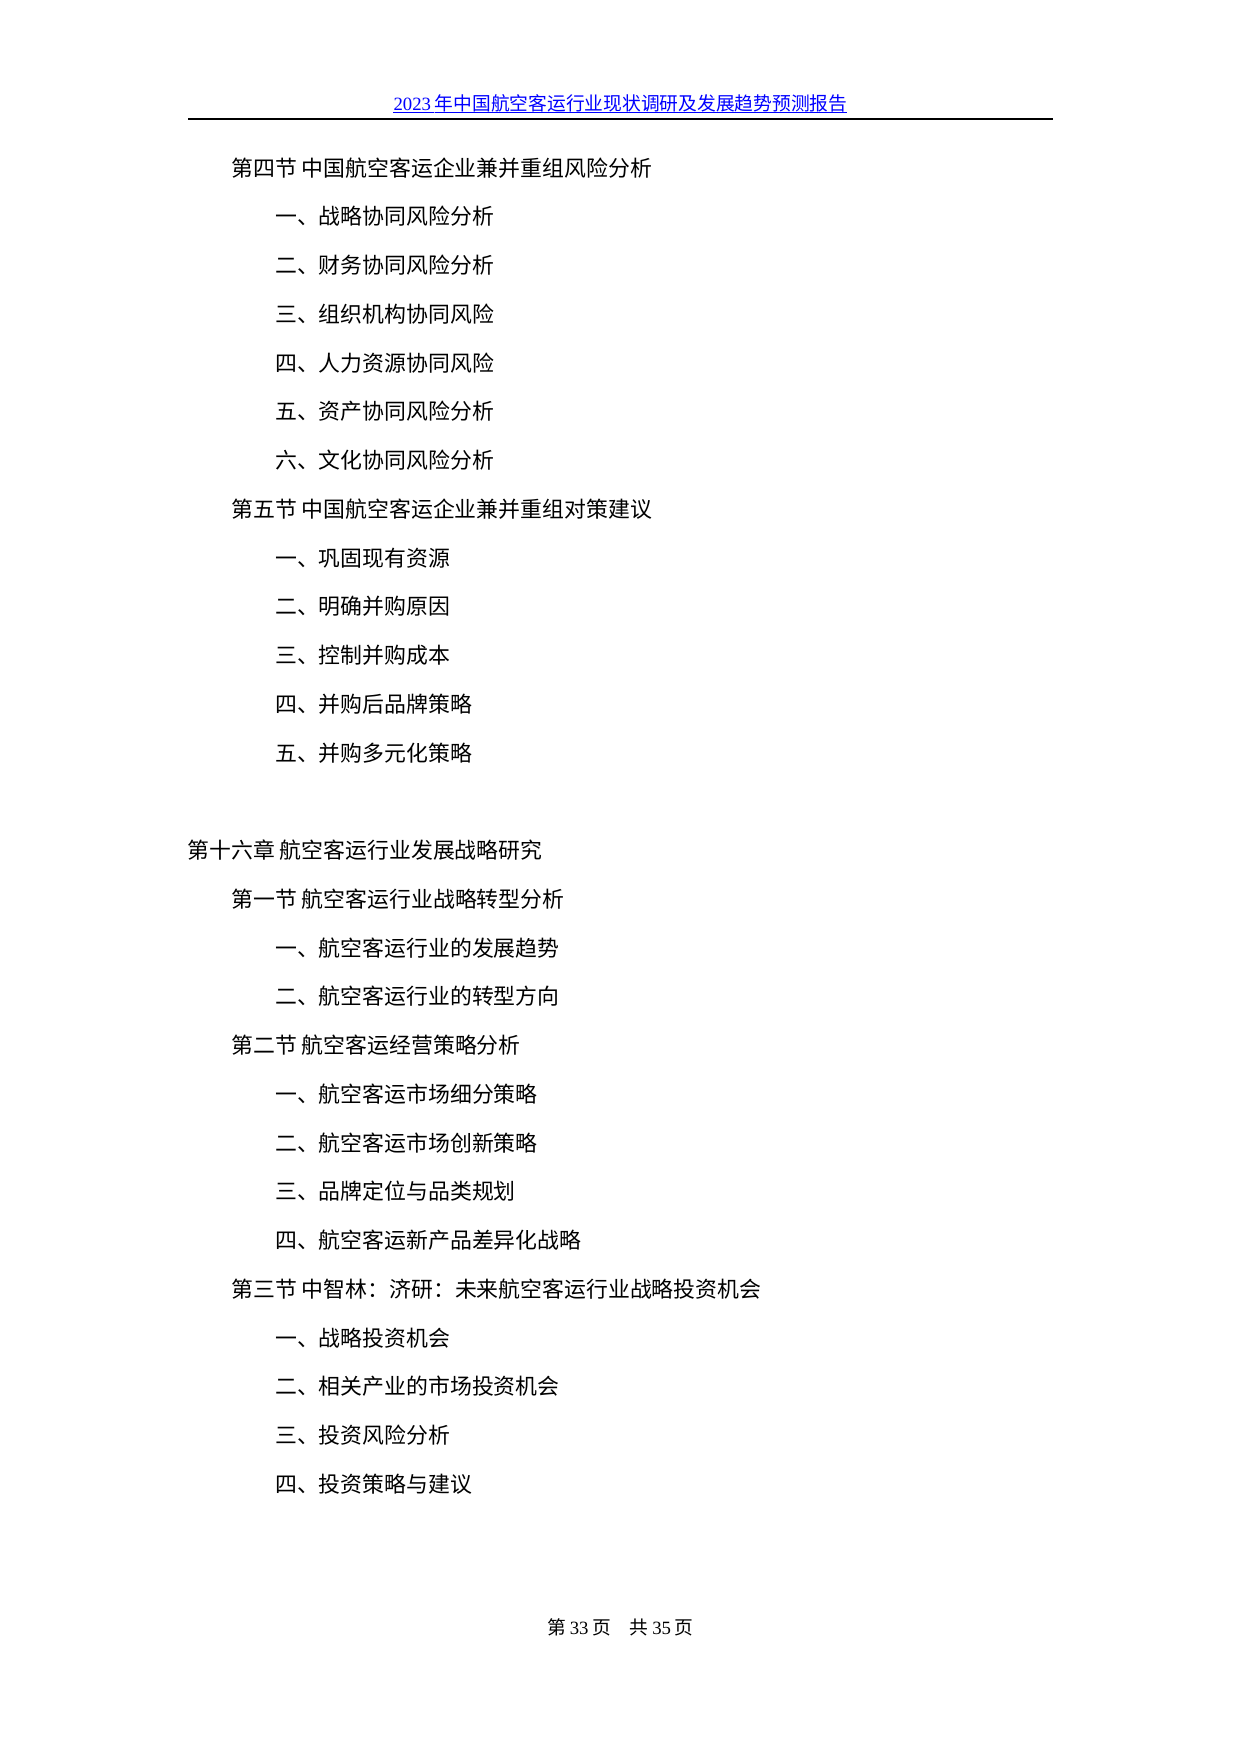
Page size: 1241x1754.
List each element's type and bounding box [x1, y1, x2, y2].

text [187, 150, 1053, 1499]
